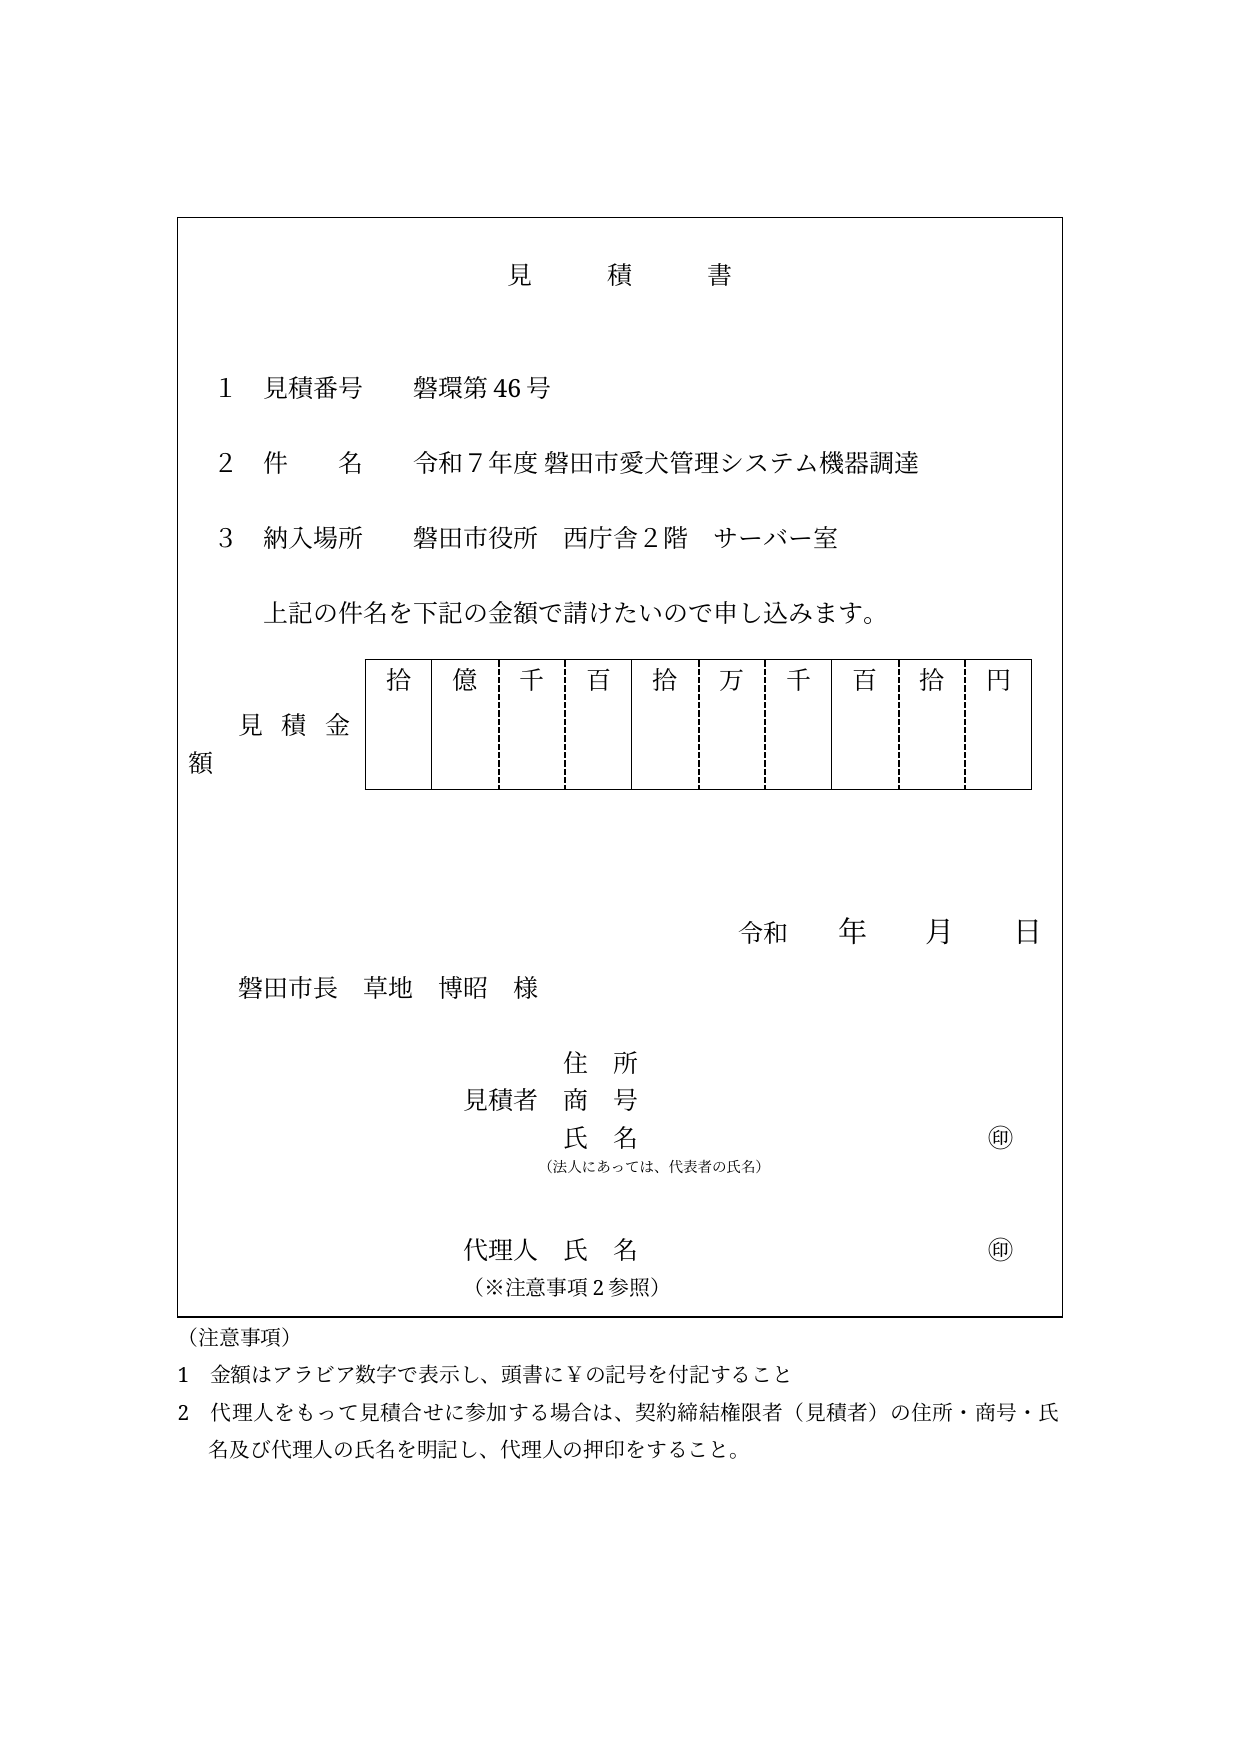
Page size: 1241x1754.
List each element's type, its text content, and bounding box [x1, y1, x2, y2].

text 2 代理人をもって見積合せに参加する場合は、契約締結権限者（見積者）の住所・商号・氏名及び代理人の氏名を明記し、代理人の押印をすること。 [177, 1392, 1063, 1467]
text （注意事項） [177, 1318, 1063, 1355]
table_header 見 積 書 １ 見積番号 磐環第46号 ２ 件 名 令和７年度 磐田市愛犬管理システム機器調達 ３ 納入場所 磐田市役所 西庁舎２階 サーバー室 上記の件名を下記の金額で請けたいので申し込みます。 見積金額 令和 年 月 日 磐田市長 草地 博昭 様 住 所 見積者 商 号 氏 名 ㊞ （法人にあっては、代表者の氏名） 代理人 氏 名 ㊞ （※注意事項2参照） [178, 218, 1062, 1316]
text 1 金額はアラビア数字で表示し、頭書に￥の記号を付記すること [177, 1355, 1063, 1392]
